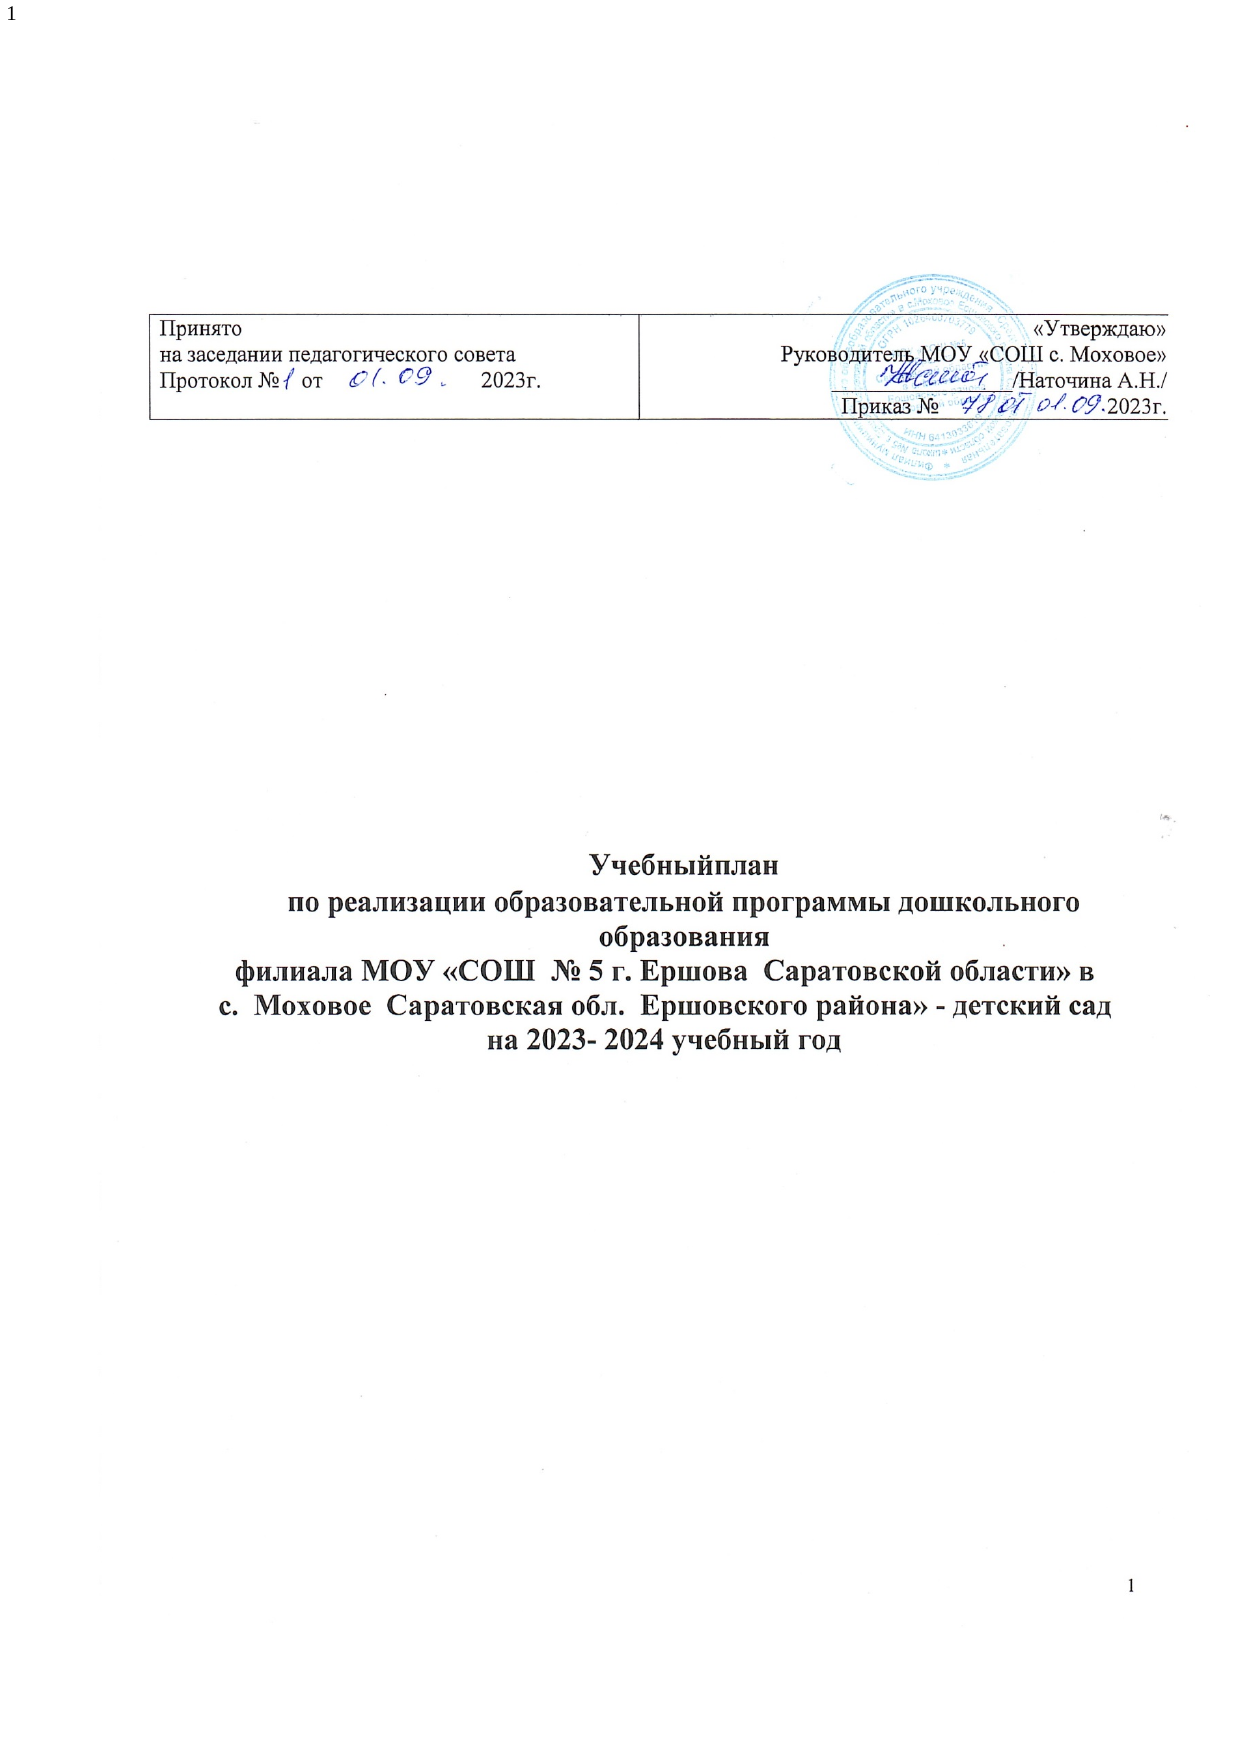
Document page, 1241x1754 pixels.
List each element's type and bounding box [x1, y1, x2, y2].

picture [91, 110, 1210, 1631]
